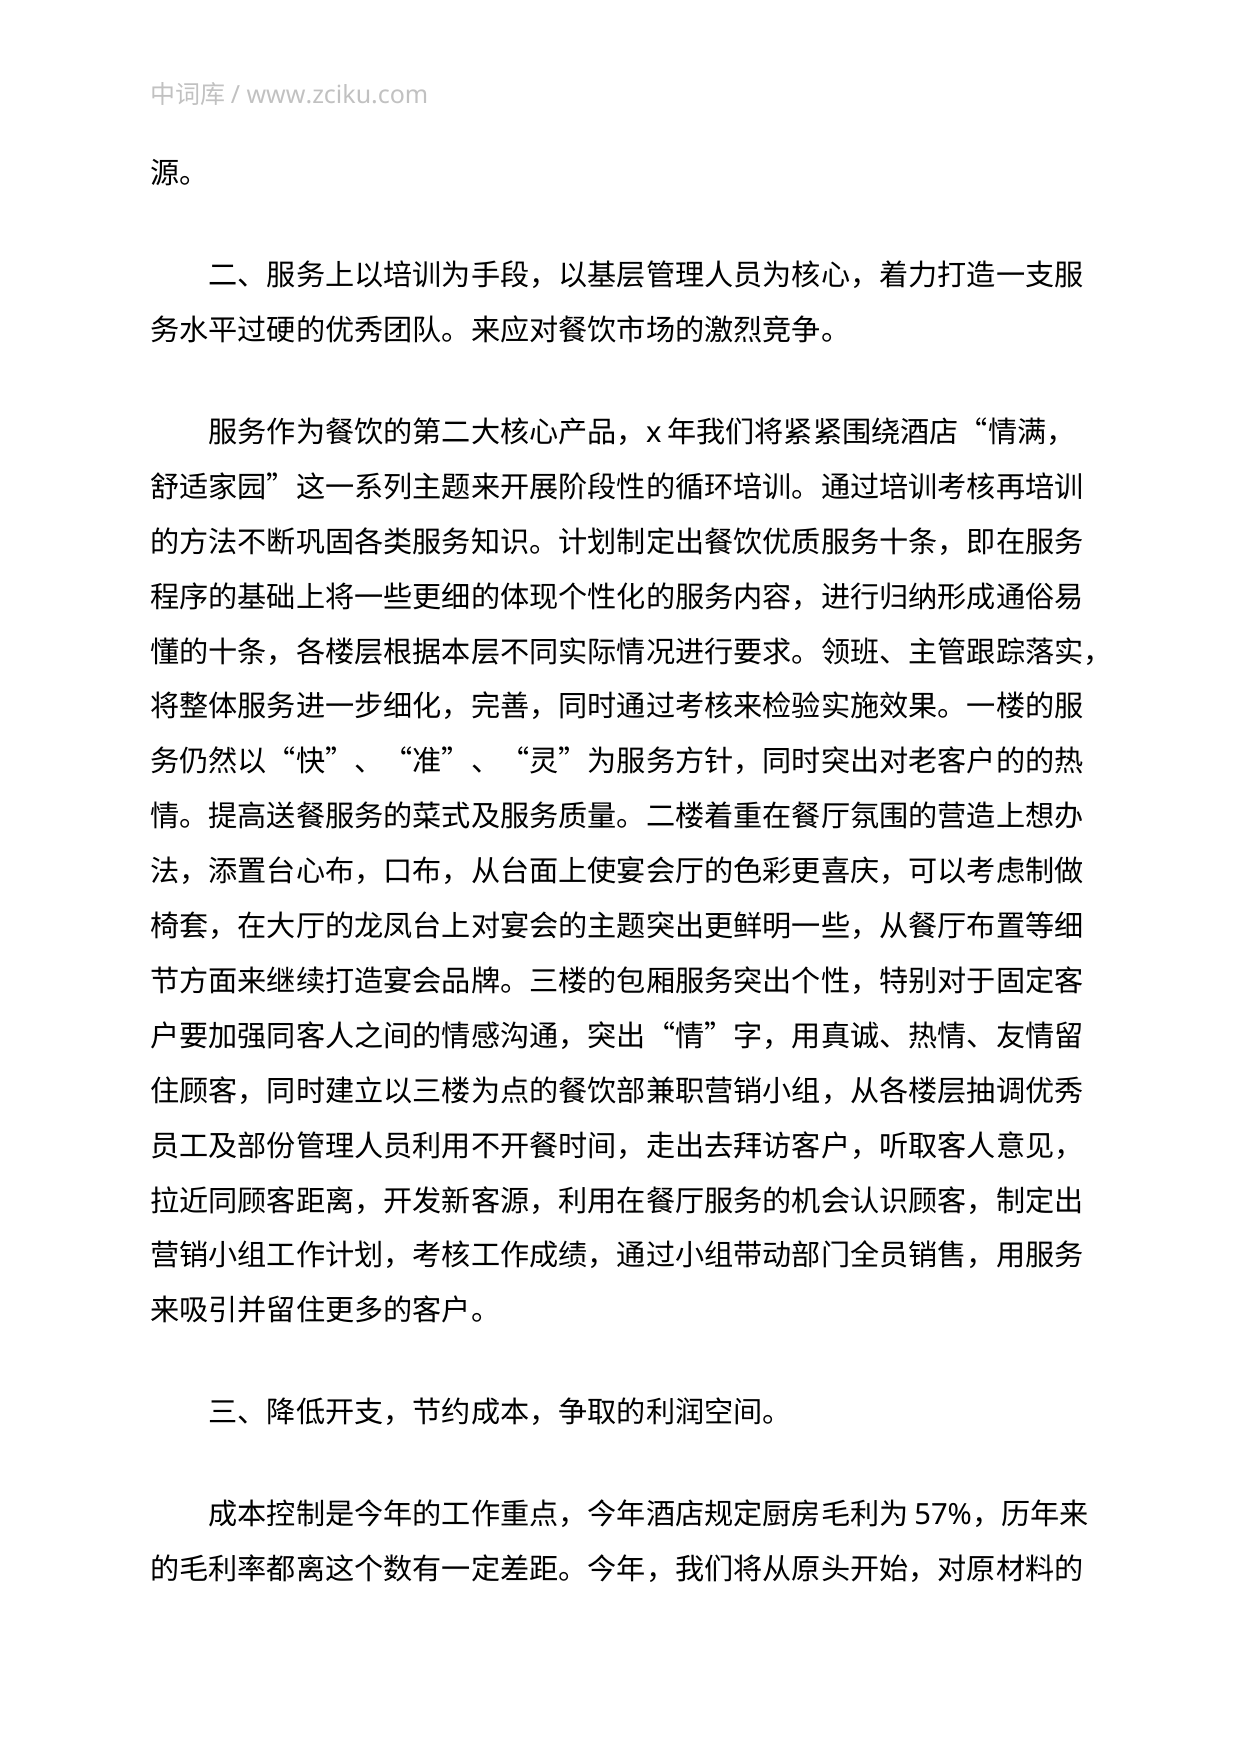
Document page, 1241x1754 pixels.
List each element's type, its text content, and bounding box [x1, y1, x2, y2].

text 三、降低开支，节约成本，争取的利润空间。 [150, 1389, 1090, 1431]
text 服务作为餐饮的第二大核心产品，x年我们将紧紧围绕酒店“情满，舒适家园”这一系列主题来开展阶段性的循环培训。通过培训考核再培训的方法不断巩固各类服务知识。计划制定出餐饮优质服务十条，即在服务程序的基础上将一些更细的体现个性化的服务内容，进行归纳形成通俗易懂的十条，各楼层根据本层不同实际情况进行要求。领班、主管跟踪落实，将整体服务进一步细化，完善，同时通过考核来检验实施效果。一楼的服务仍然以“快”、“准”、“灵”为服务方针，同时突出对老客户的的热情。提高送餐服务的菜式及服务质量。二楼着重在餐厅氛围的营造上想办法，添置台心布，口布，从台面上使宴会厅的色彩更喜庆，可以考虑制做椅套，在大厅的龙凤台上对宴会的主题突出更鲜明一些，从餐厅布置等细节方面来继续打造宴会品牌。三楼的包厢服务突出个性，特别对于固定客户要加强同客人之间的情感沟通，突出“情”字，用真诚、热情、友情留住顾客，同时建立以三楼为点的餐饮部兼职营销小组，从各楼层抽调优秀员工及部份管理人员利用不开餐时间，走出去拜访客户，听取客人意见，拉近同顾客距离，开发新客源，利用在餐厅服务的机会认识顾客，制定出营销小组工作计划，考核工作成绩，通过小组带动部门全员销售，用服务来吸引并留住更多的客户。 [150, 408, 1090, 1329]
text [150, 150, 1090, 192]
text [150, 1490, 1090, 1588]
text 二、服务上以培训为手段，以基层管理人员为核心，着力打造一支服务水平过硬的优秀团队。来应对餐饮市场的激烈竞争。 [150, 252, 1090, 349]
